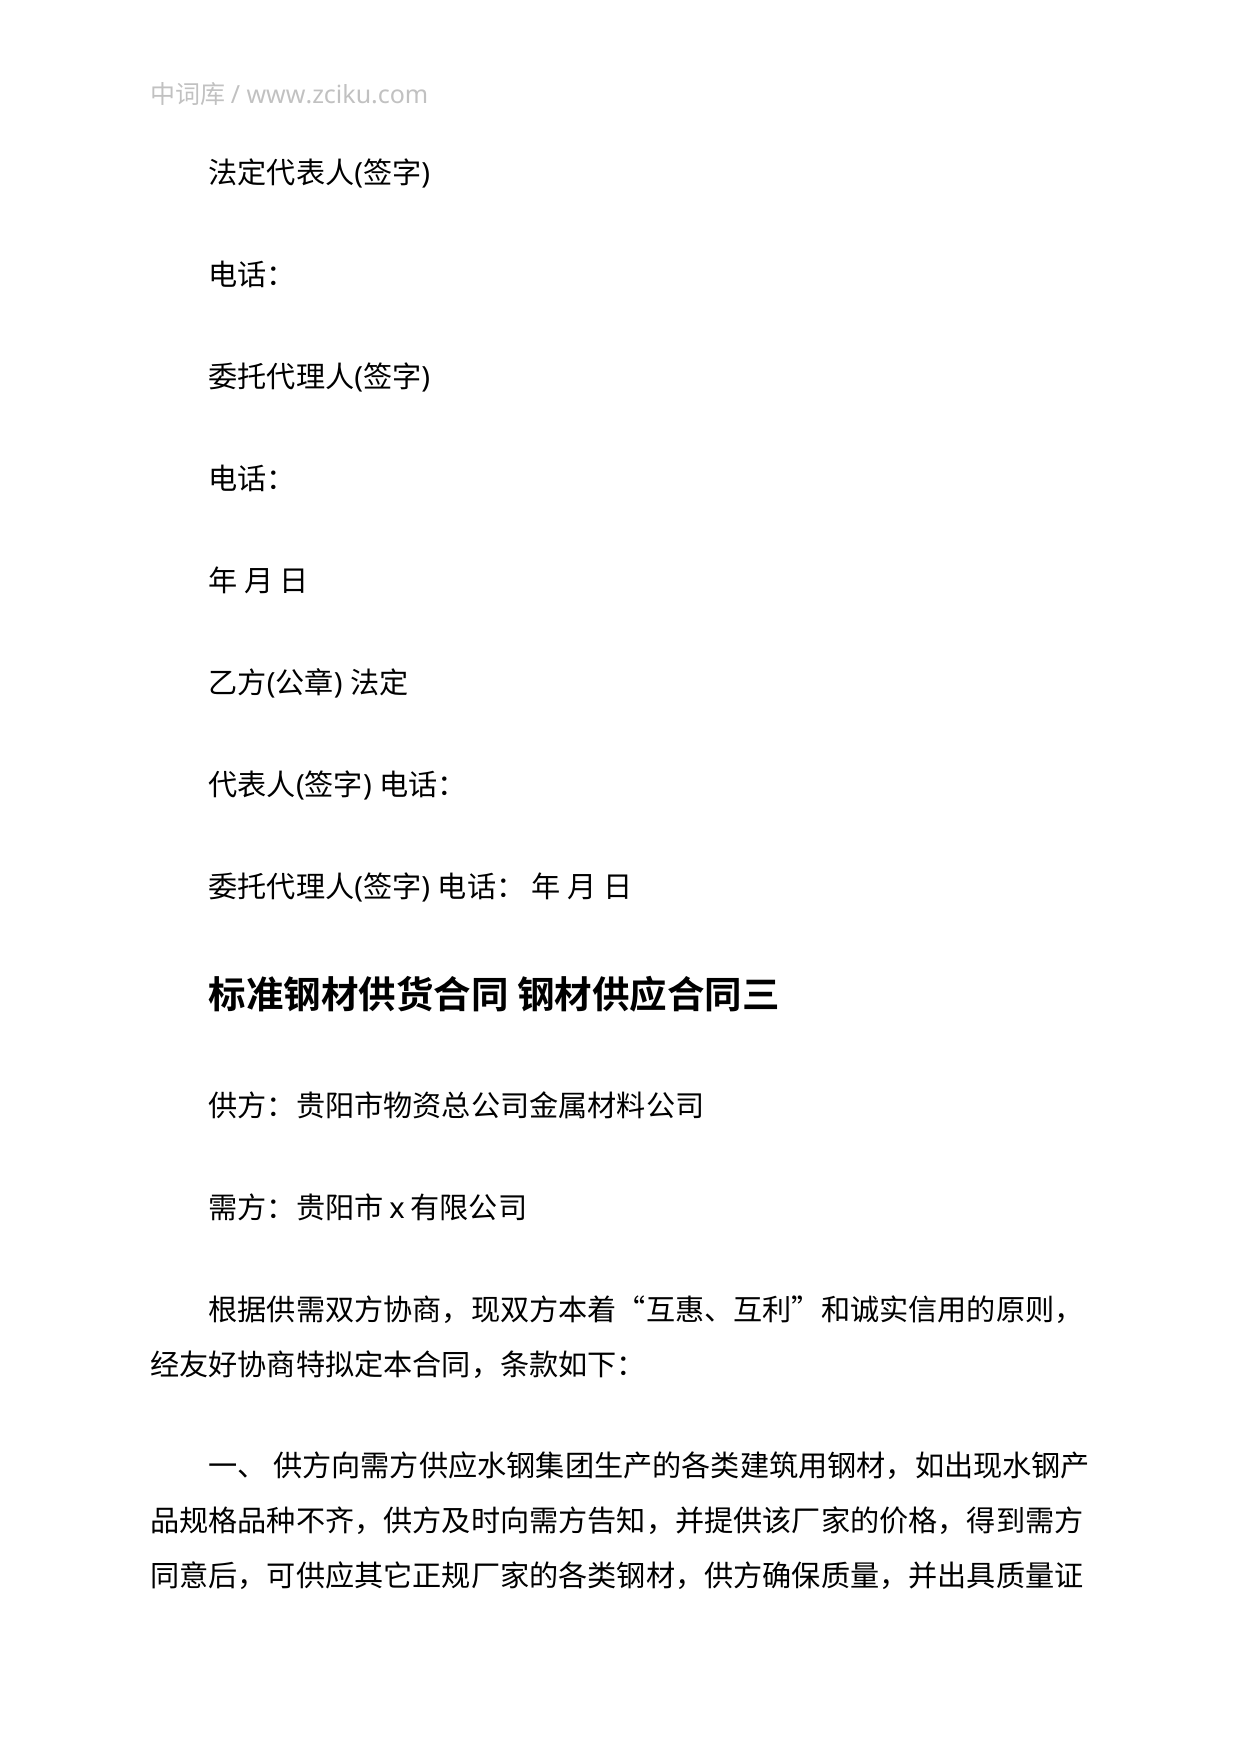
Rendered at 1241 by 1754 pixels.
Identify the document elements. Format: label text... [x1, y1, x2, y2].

text 电话： [150, 252, 1090, 294]
text 代表人(签字) 电话： [150, 761, 1090, 804]
text 电话： [150, 456, 1090, 498]
text 年 月 日 [150, 557, 1090, 600]
text 法定代表人(签字) [150, 150, 1090, 192]
text 需方：贵阳市x有限公司 [150, 1184, 1090, 1227]
text 委托代理人(签字) 电话： 年 月 日 [150, 863, 1090, 906]
text 供方：贵阳市物资总公司金属材料公司 [150, 1083, 1090, 1125]
text 根据供需双方协商，现双方本着“互惠、互利”和诚实信用的原则，经友好协商特拟定本合同，条款如下： [150, 1286, 1090, 1383]
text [150, 1443, 1090, 1595]
text 标准钢材供货合同 钢材供应合同三 [150, 965, 1090, 1019]
text 乙方(公章) 法定 [150, 659, 1090, 702]
text 委托代理人(签字) [150, 354, 1090, 396]
